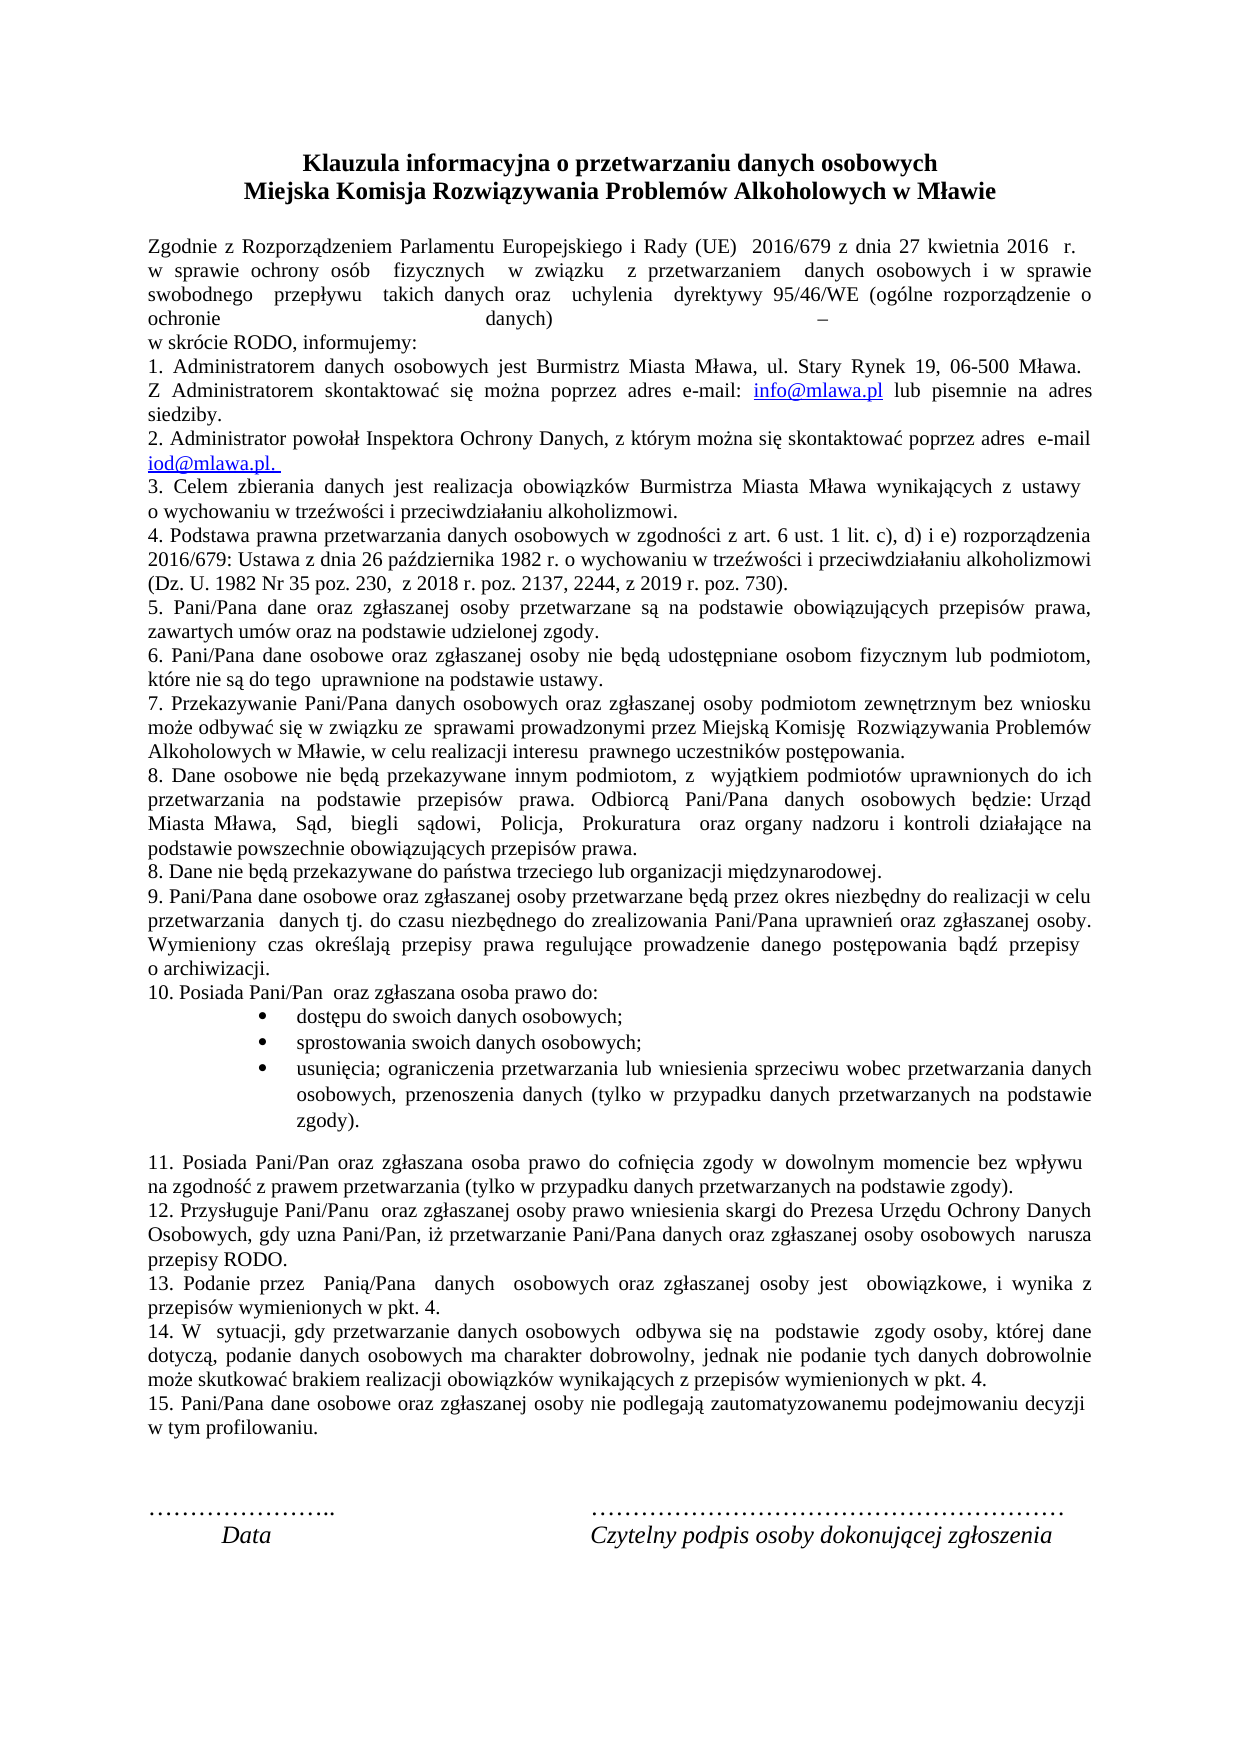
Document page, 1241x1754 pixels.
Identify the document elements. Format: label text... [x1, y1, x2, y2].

text 15. Pani/Pana dane osobowe oraz zgłaszanej osoby nie podlegają zautomatyzowanemu podejmowaniu decyzji w tym profilowaniu. [148, 1391, 1093, 1439]
text 1. Administratorem danych osobowych jest Burmistrz Miasta Mława, ul. Stary Rynek 19, 06-500 Mława. Z Administratorem skontaktować się można poprzez adres e-mail: info@mlawa.pl lub pisemnie na adres siedziby. [148, 354, 1093, 426]
list usunięcia; ograniczenia przetwarzania lub wniesienia sprzeciwu wobec przetwarzania danych osobowych, przenoszenia danych (tylko w przypadku danych przetwarzanych na podstawie zgody). [259, 1056, 1093, 1132]
text 4. Podstawa prawna przetwarzania danych osobowych w zgodności z art. 6 ust. 1 lit. c), d) i e) rozporządzenia 2016/679: Ustawa z dnia 26 października 1982 r. o wychowaniu w trzeźwości i przeciwdziałaniu alkoholizmowi (Dz. U. 1982 Nr 35 poz. 230, z 2018 r. poz. 2137, 2244, z 2019 r. poz. 730). [148, 523, 1093, 595]
text Zgodnie z Rozporządzeniem Parlamentu Europejskiego i Rady (UE) 2016/679 z dnia 27 kwietnia 2016 r. w sprawie ochrony osób fizycznych w związku z przetwarzaniem danych osobowych i w sprawie swobodnego przepływu takich danych oraz uchylenia dyrektywy 95/46/WE (ogólne rozporządzenie o ochronie danych) – w skrócie RODO, informujemy: [148, 234, 1093, 354]
text ………………….. ………………………………………………… [148, 1492, 1093, 1521]
text 2. Administrator powołał Inspektora Ochrony Danych, z którym można się skontaktować poprzez adres e-mail iod@mlawa.pl. [148, 426, 1093, 474]
text Miejska Komisja Rozwiązywania Problemów Alkoholowych w Mławie [148, 176, 1093, 205]
text 13. Podanie przez Panią/Pana danych osobowych oraz zgłaszanej osoby jest obowiązkowe, i wynika z przepisów wymienionych w pkt. 4. [148, 1271, 1093, 1319]
text 14. W sytuacji, gdy przetwarzanie danych osobowych odbywa się na podstawie zgody osoby, której dane dotyczą, podanie danych osobowych ma charakter dobrowolny, jednak nie podanie tych danych dobrowolnie może skutkować brakiem realizacji obowiązków wynikających z przepisów wymienionych w pkt. 4. [148, 1319, 1093, 1391]
text 11. Posiada Pani/Pan oraz zgłaszana osoba prawo do cofnięcia zgody w dowolnym momencie bez wpływu na zgodność z prawem przetwarzania (tylko w przypadku danych przetwarzanych na podstawie zgody). [148, 1150, 1093, 1198]
text 3. Celem zbierania danych jest realizacja obowiązków Burmistrza Miasta Mława wynikających z ustawy o wychowaniu w trzeźwości i przeciwdziałaniu alkoholizmowi. [148, 474, 1093, 523]
text Data Czytelny podpis osoby dokonującej zgłoszenia [148, 1521, 1093, 1549]
text 8. Dane nie będą przekazywane do państwa trzeciego lub organizacji międzynarodowej. [148, 859, 1093, 883]
text 12. Przysługuje Pani/Panu oraz zgłaszanej osoby prawo wniesienia skargi do Prezesa Urzędu Ochrony Danych Osobowych, gdy uzna Pani/Pan, iż przetwarzanie Pani/Pana danych oraz zgłaszanej osoby osobowych narusza przepisy RODO. [148, 1198, 1093, 1271]
text 10. Posiada Pani/Pan oraz zgłaszana osoba prawo do: [148, 980, 1093, 1004]
text 6. Pani/Pana dane osobowe oraz zgłaszanej osoby nie będą udostępniane osobom fizycznym lub podmiotom, które nie są do tego uprawnione na podstawie ustawy. [148, 643, 1093, 691]
text 9. Pani/Pana dane osobowe oraz zgłaszanej osoby przetwarzane będą przez okres niezbędny do realizacji w celu przetwarzania danych tj. do czasu niezbędnego do zrealizowania Pani/Pana uprawnień oraz zgłaszanej osoby. Wymieniony czas określają przepisy prawa regulujące prowadzenie danego postępowania bądź przepisy o archiwizacji. [148, 883, 1093, 980]
text Klauzula informacyjna o przetwarzaniu danych osobowych [148, 148, 1093, 176]
text 8. Dane osobowe nie będą przekazywane innym podmiotom, z wyjątkiem podmiotów uprawnionych do ich przetwarzania na podstawie przepisów prawa. Odbiorcą Pani/Pana danych osobowych będzie: Urząd Miasta Mława, Sąd, biegli sądowi, Policja, Prokuratura oraz organy nadzoru i kontroli działające na podstawie powszechnie obowiązujących przepisów prawa. [148, 763, 1093, 859]
text 7. Przekazywanie Pani/Pana danych osobowych oraz zgłaszanej osoby podmiotom zewnętrznym bez wniosku może odbywać się w związku ze sprawami prowadzonymi przez Miejską Komisję Rozwiązywania Problemów Alkoholowych w Mławie, w celu realizacji interesu prawnego uczestników postępowania. [148, 691, 1093, 763]
text 5. Pani/Pana dane oraz zgłaszanej osoby przetwarzane są na podstawie obowiązujących przepisów prawa, zawartych umów oraz na podstawie udzielonej zgody. [148, 595, 1093, 643]
list dostępu do swoich danych osobowych; [259, 1004, 1093, 1028]
list sprostowania swoich danych osobowych; [259, 1030, 1093, 1054]
